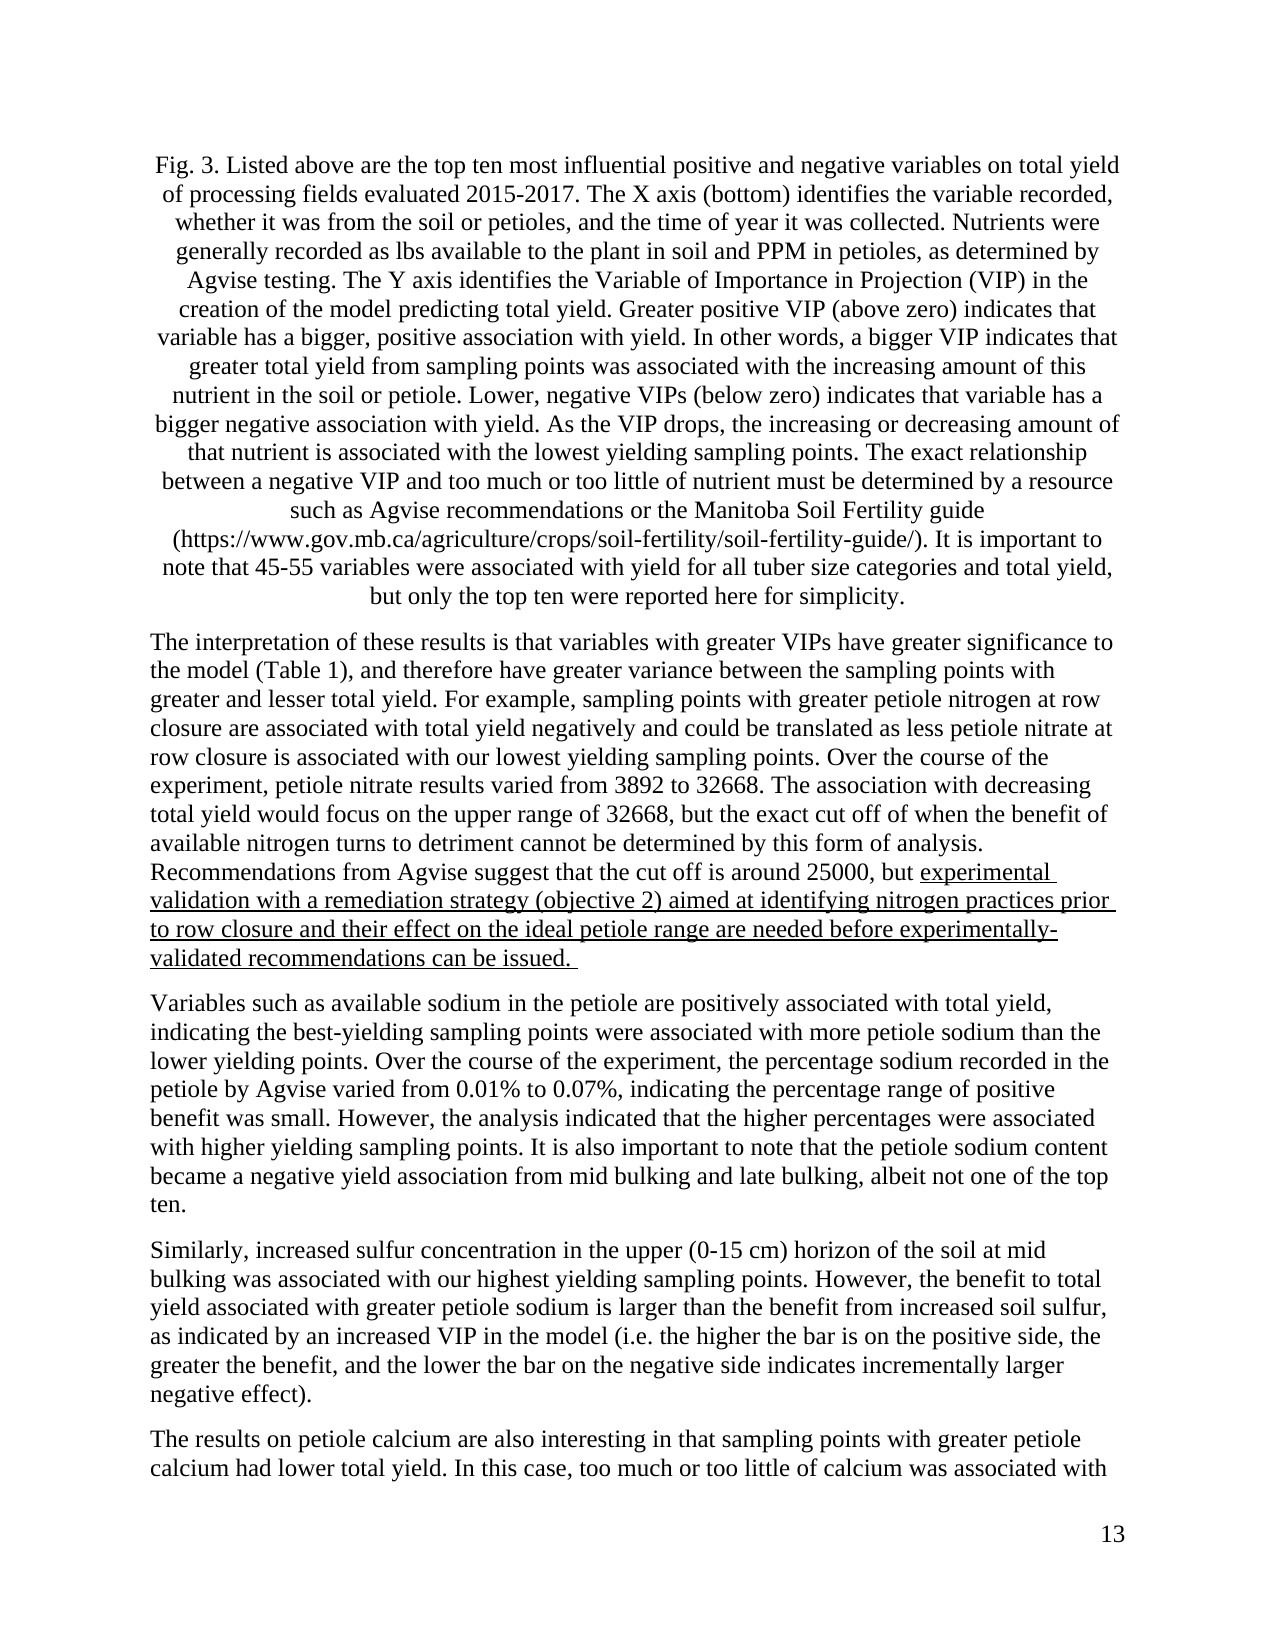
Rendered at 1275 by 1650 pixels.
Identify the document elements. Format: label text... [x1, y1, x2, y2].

text The interpretation of these results is that variables with greater VIPs have greater significance to the model (Table 1), and therefore have greater variance between the sampling points with greater and lesser total yield. For example, sampling points with greater petiole nitrogen at row closure are associated with total yield negatively and could be translated as less petiole nitrate at row closure is associated with our lowest yielding sampling points. Over the course of the experiment, petiole nitrate results varied from 3892 to 32668. The association with decreasing total yield would focus on the upper range of 32668, but the exact cut off of when the benefit of available nitrogen turns to detriment cannot be determined by this form of analysis. Recommendations from Agvise suggest that the cut off is around 25000, but experimental validation with a remediation strategy (objective 2) aimed at identifying nitrogen practices prior to row closure and their effect on the ideal petiole range are needed before experimentally-validated recommendations can be issued. [150, 627, 1125, 972]
text Variables such as available sodium in the petiole are positively associated with total yield, indicating the best-yielding sampling points were associated with more petiole sodium than the lower yielding points. Over the course of the experiment, the percentage sodium recorded in the petiole by Agvise varied from 0.01% to 0.07%, indicating the percentage range of positive benefit was small. However, the analysis indicated that the higher percentages were associated with higher yielding sampling points. It is also important to note that the petiole sodium content became a negative yield association from mid bulking and late bulking, albeit not one of the top ten. [150, 988, 1125, 1218]
text Similarly, increased sulfur concentration in the upper (0-15 cm) horizon of the soil at mid bulking was associated with our highest yielding sampling points. However, the benefit to total yield associated with greater petiole sodium is larger than the benefit from increased soil sulfur, as indicated by an increased VIP in the model (i.e. the higher the bar is on the positive side, the greater the benefit, and the lower the bar on the negative side indicates incrementally larger negative effect). [150, 1235, 1125, 1407]
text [150, 1424, 1125, 1482]
text Fig. 3. Listed above are the top ten most influential positive and negative variables on total yield of processing fields evaluated 2015-2017. The X axis (bottom) identifies the variable recorded, whether it was from the soil or petioles, and the time of year it was collected. Nutrients were generally recorded as lbs available to the plant in soil and PPM in petioles, as determined by Agvise testing. The Y axis identifies the Variable of Importance in Projection (VIP) in the creation of the model predicting total yield. Greater positive VIP (above zero) indicates that variable has a bigger, positive association with yield. In other words, a bigger VIP indicates that greater total yield from sampling points was associated with the increasing amount of this nutrient in the soil or petiole. Lower, negative VIPs (below zero) indicates that variable has a bigger negative association with yield. As the VIP drops, the increasing or decreasing amount of that nutrient is associated with the lowest yielding sampling points. The exact relationship between a negative VIP and too much or too little of nutrient must be determined by a resource such as Agvise recommendations or the Manitoba Soil Fertility guide (https://www.gov.mb.ca/agriculture/crops/soil-fertility/soil-fertility-guide/). It is important to note that 45-55 variables were associated with yield for all tuber size categories and total yield, but only the top ten were reported here for simplicity. [150, 150, 1125, 610]
